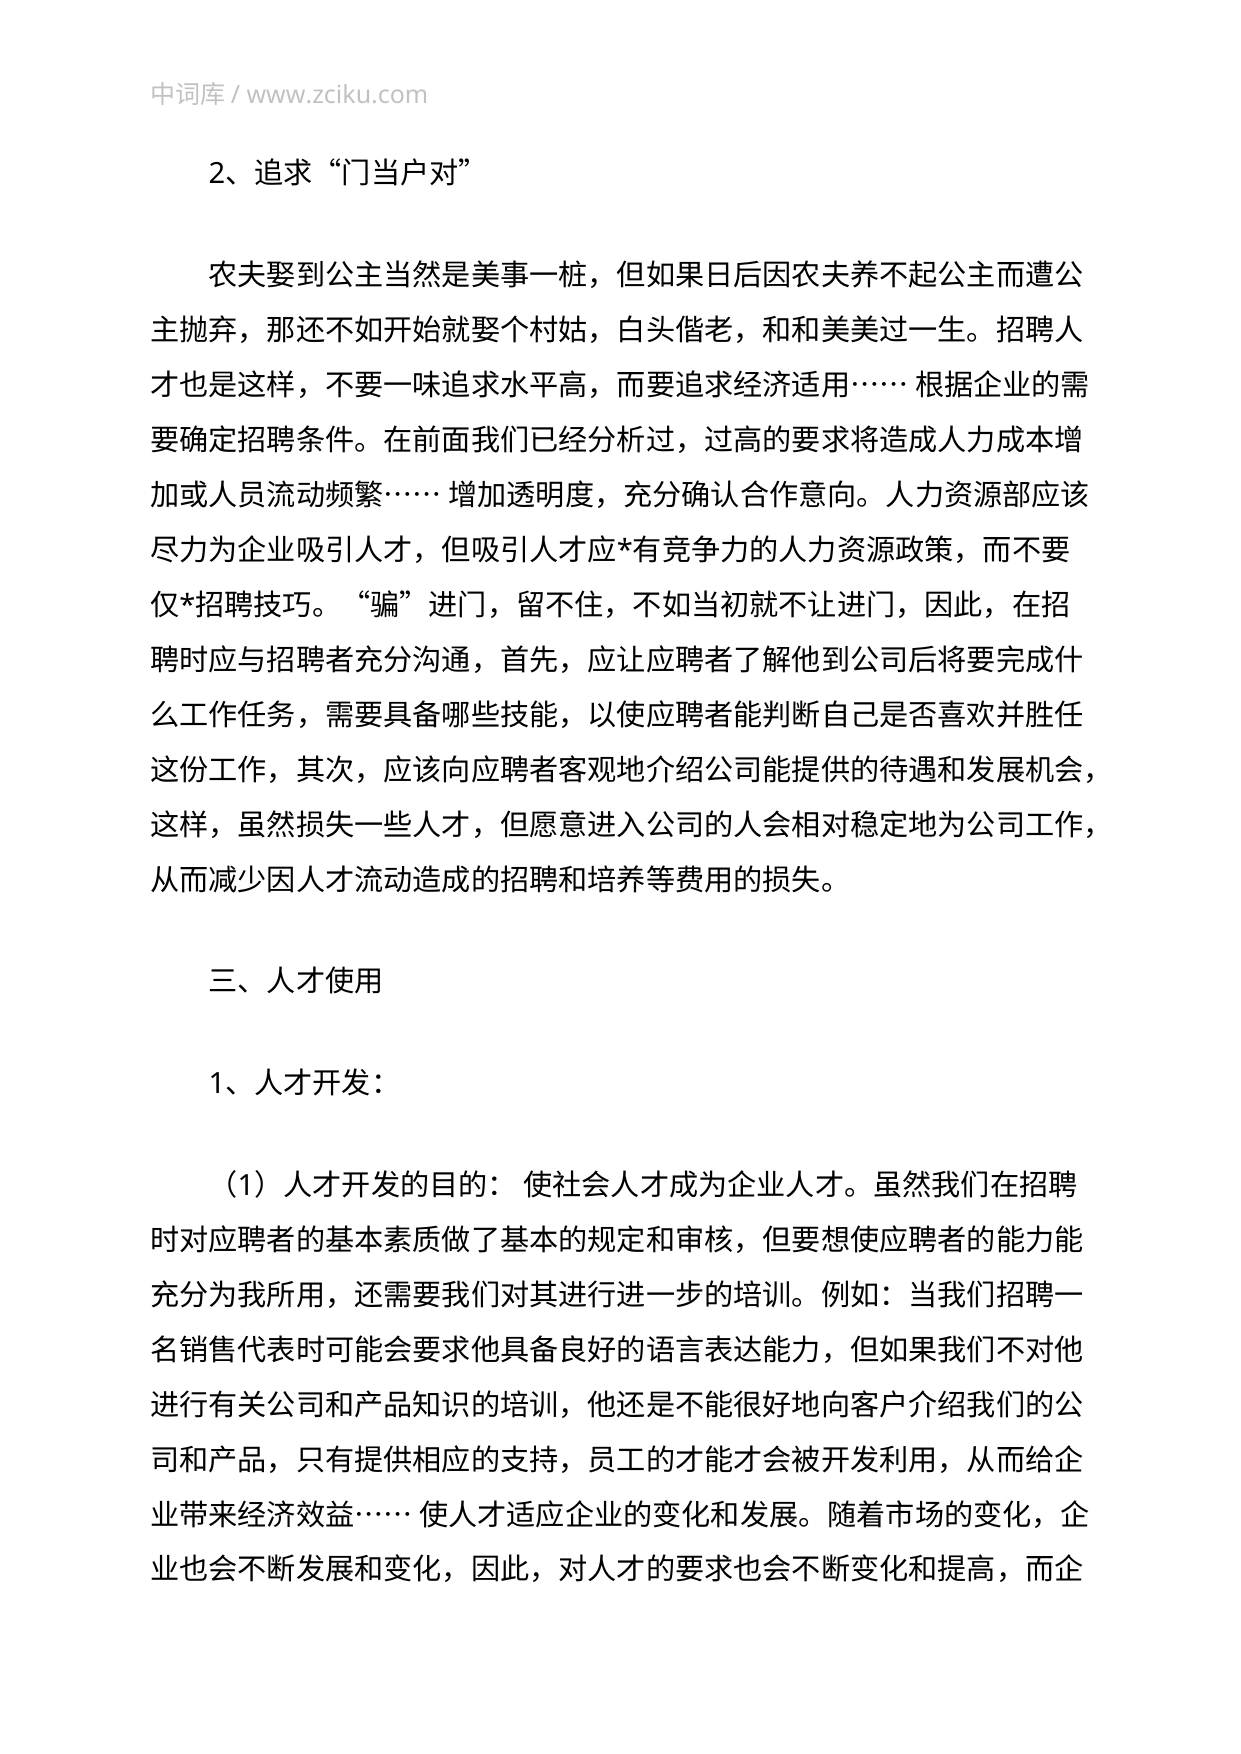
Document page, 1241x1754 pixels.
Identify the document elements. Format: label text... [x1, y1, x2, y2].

text 三、人才使用 [150, 958, 1090, 1000]
text 2、追求“门当户对” [150, 150, 1090, 192]
text 农夫娶到公主当然是美事一桩，但如果日后因农夫养不起公主而遭公主抛弃，那还不如开始就娶个村姑，白头偕老，和和美美过一生。招聘人才也是这样，不要一味追求水平高，而要追求经济适用…… 根据企业的需要确定招聘条件。在前面我们已经分析过，过高的要求将造成人力成本增加或人员流动频繁…… 增加透明度，充分确认合作意向。人力资源部应该尽力为企业吸引人才，但吸引人才应*有竞争力的人力资源政策，而不要仅*招聘技巧。“骗”进门，留不住，不如当初就不让进门，因此，在招聘时应与招聘者充分沟通，首先，应让应聘者了解他到公司后将要完成什么工作任务，需要具备哪些技能，以使应聘者能判断自己是否喜欢并胜任这份工作，其次，应该向应聘者客观地介绍公司能提供的待遇和发展机会，这样，虽然损失一些人才，但愿意进入公司的人会相对稳定地为公司工作，从而减少因人才流动造成的招聘和培养等费用的损失。 [150, 252, 1090, 898]
text 1、人才开发： [150, 1059, 1090, 1102]
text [150, 1162, 1090, 1588]
